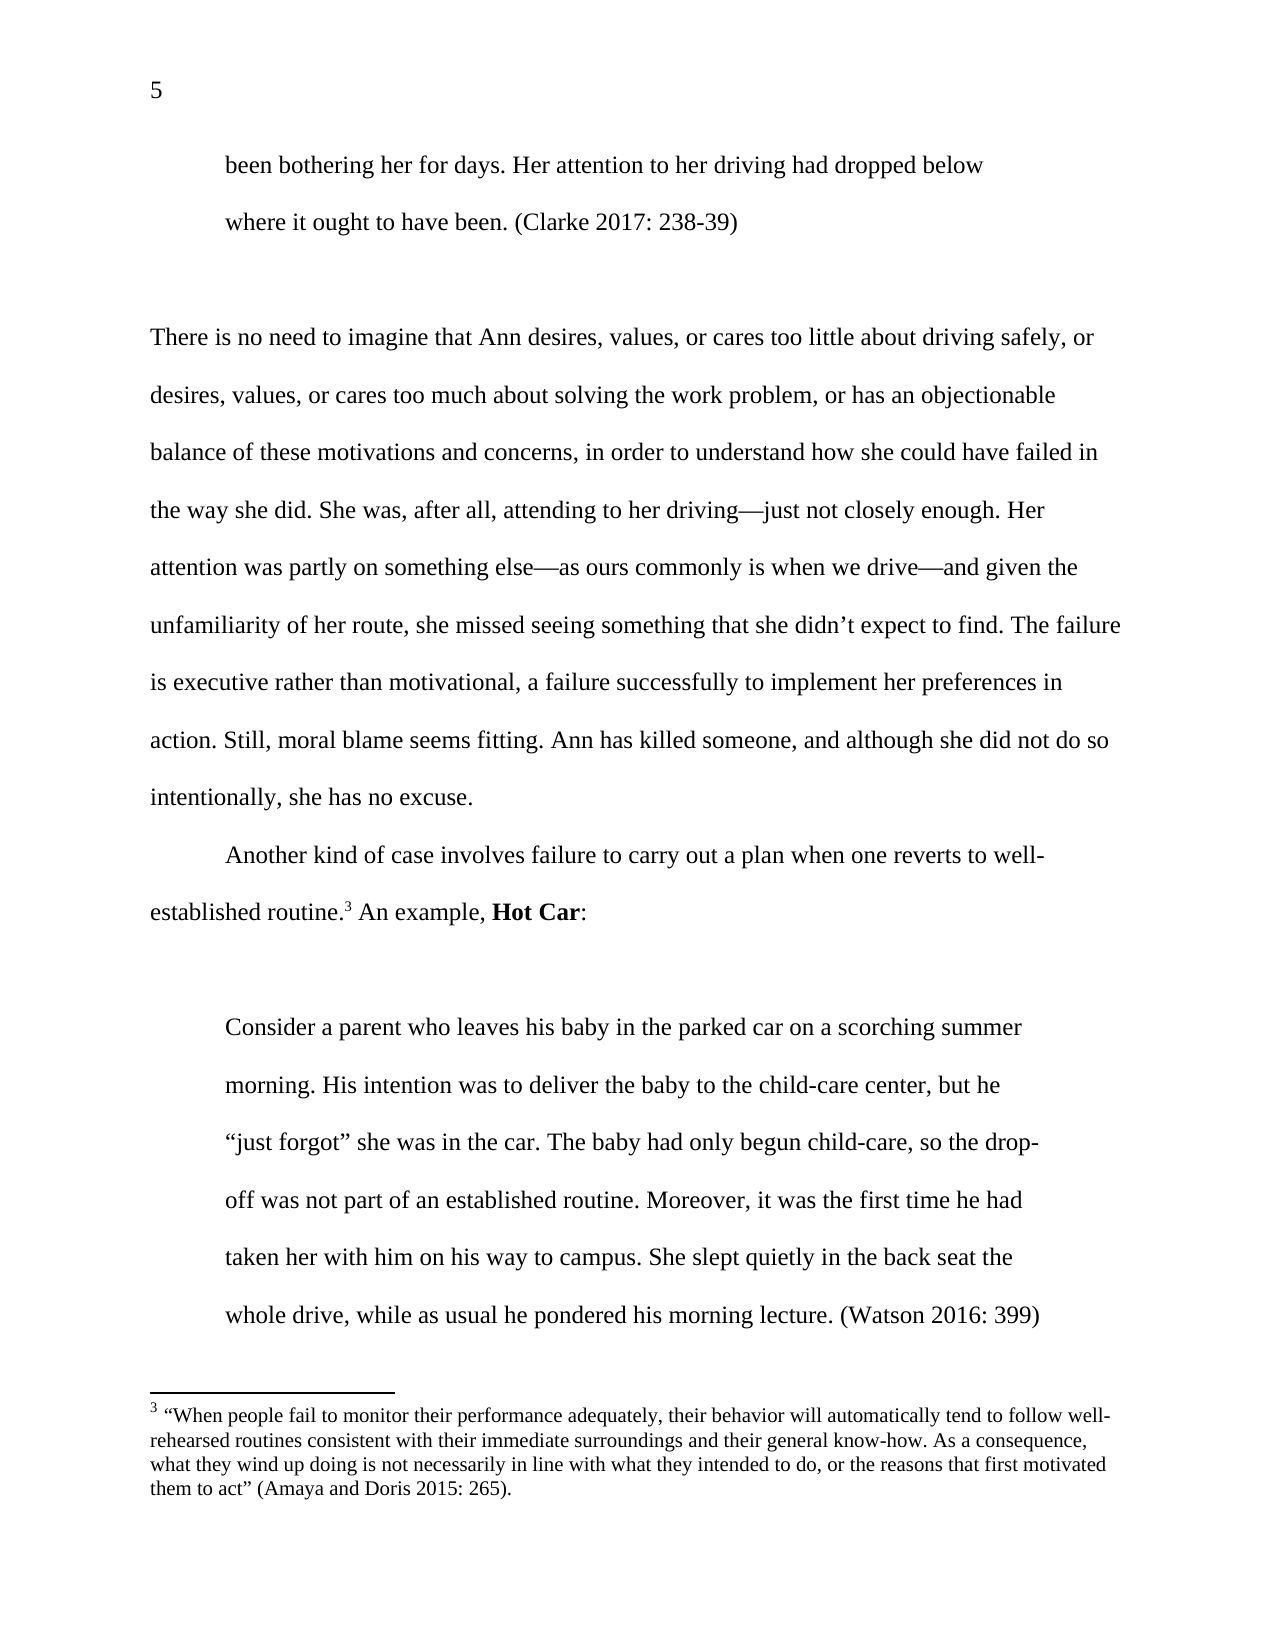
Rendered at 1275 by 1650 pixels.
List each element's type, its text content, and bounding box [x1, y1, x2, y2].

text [225, 150, 1050, 236]
text Consider a parent who leaves his baby in the parked car on a scorching summer morning. His intention was to deliver the baby to the child-care center, but he “just forgot” she was in the car. The baby had only begun child-care, so the drop-off was not part of an established routine. Moreover, it was the first time he had taken her with him on his way to campus. She slept quietly in the back seat the whole drive, while as usual he pondered his morning lecture. (Watson 2016: 399) [225, 1012, 1050, 1329]
text There is no need to imagine that Ann desires, values, or cares too little about driving safely, or desires, values, or cares too much about solving the work problem, or has an objectionable balance of these motivations and concerns, in order to understand how she could have failed in the way she did. She was, after all, attending to her driving—just not closely enough. Her attention was partly on something else—as ours commonly is when we drive—and given the unfamiliarity of her route, she missed seeing something that she didn’t expect to find. The failure is executive rather than motivational, a failure successfully to implement her preferences in action. Still, moral blame seems fitting. Ann has killed someone, and although she did not do so intentionally, she has no excuse. [150, 322, 1125, 811]
text Another kind of case involves failure to carry out a plan when one reverts to well-established routine. An example, Hot Car: [150, 840, 1125, 926]
